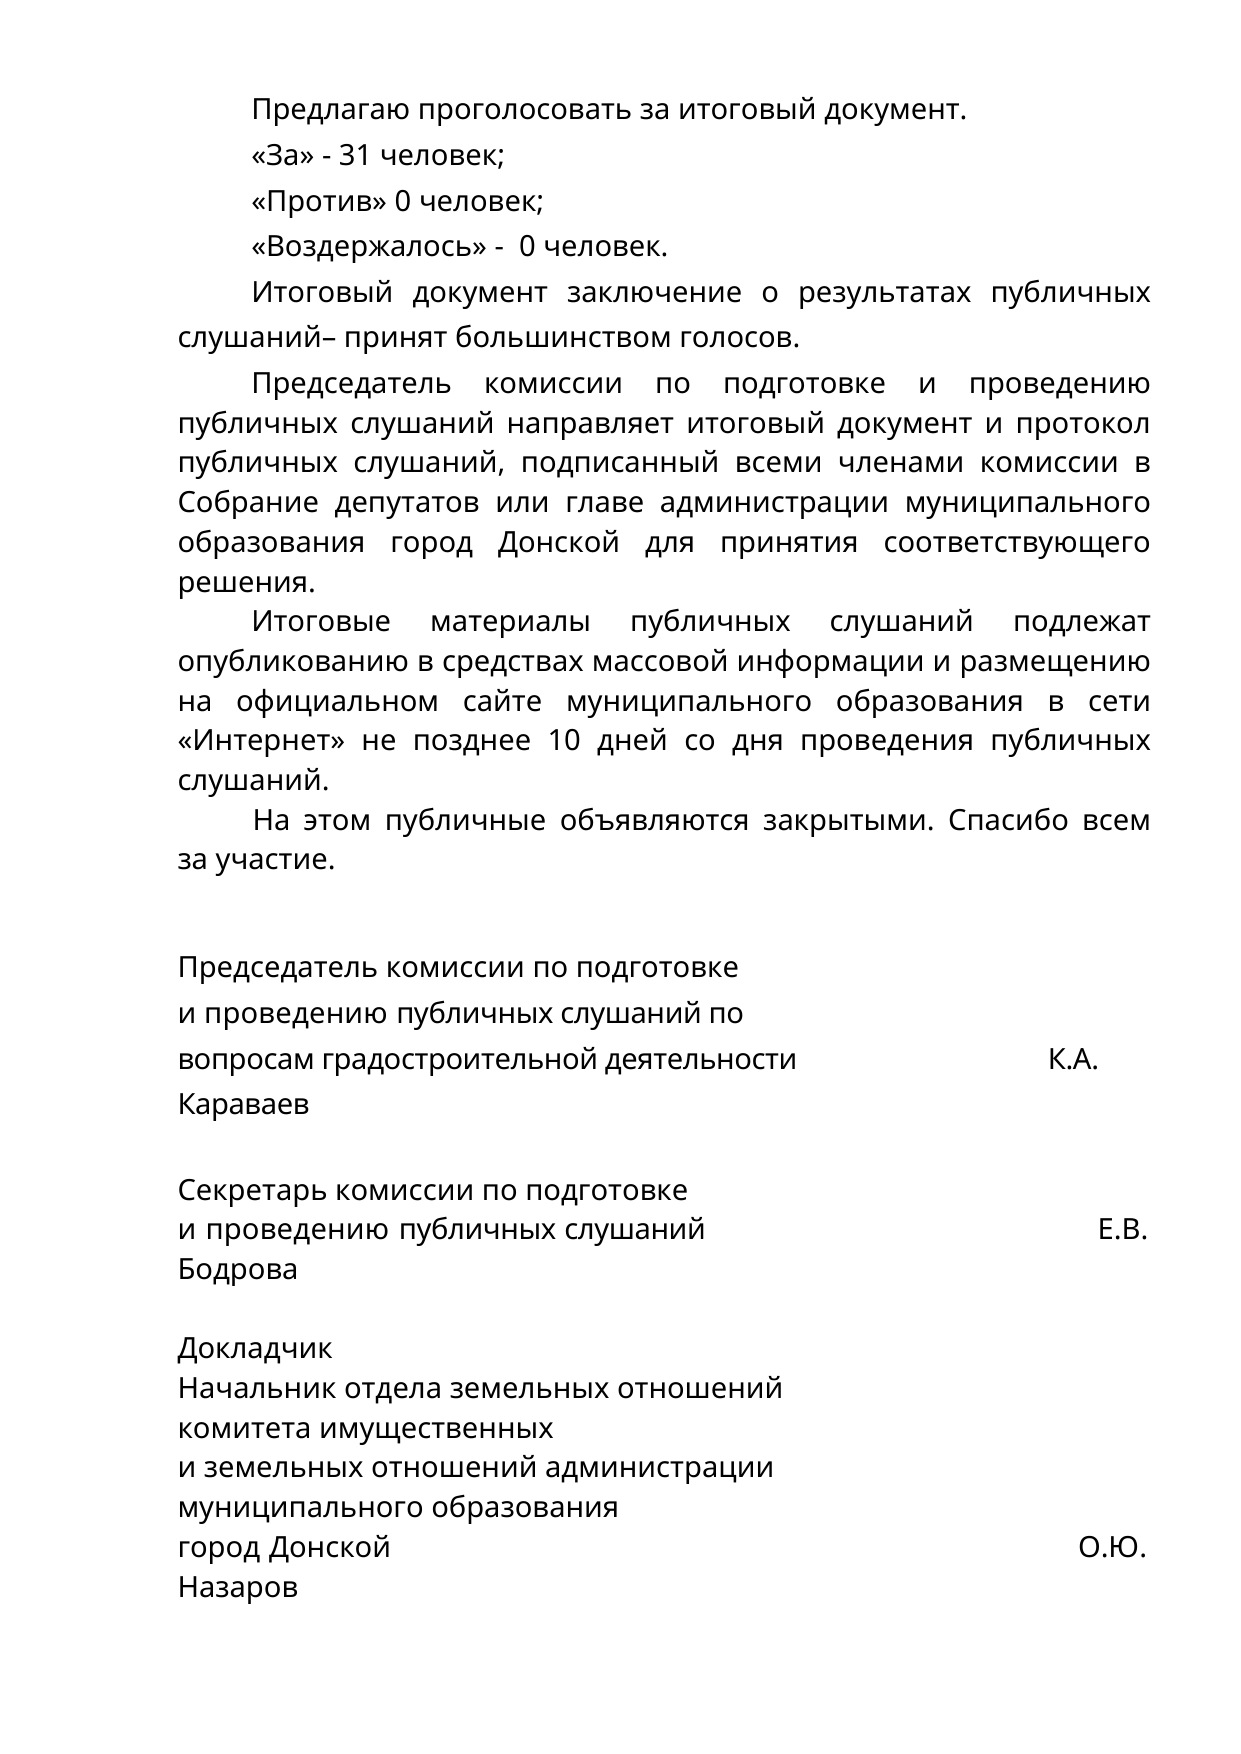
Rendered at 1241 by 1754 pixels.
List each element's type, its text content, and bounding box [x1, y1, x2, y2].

text и земельных отношений администрации [177, 1447, 1152, 1486]
text «Против» 0 человек; [177, 180, 1152, 219]
text На этом публичные объявляются закрытыми. Спасибо всем за участие. [177, 799, 1152, 878]
text город Донской О.Ю. Назаров [177, 1526, 1152, 1606]
text Предлагаю проголосовать за итоговый документ. [177, 89, 1152, 128]
text комитета имущественных [177, 1407, 1152, 1447]
text Председатель комиссии по подготовке [177, 947, 1152, 986]
text Итоговый документ заключение о результатах публичных слушаний– принят большинством голосов. [177, 271, 1152, 356]
text Докладчик [177, 1328, 1152, 1367]
text и проведению публичных слушаний по [177, 992, 1152, 1032]
text «За» - 31 человек; [177, 134, 1152, 174]
text муниципального образования [177, 1486, 1152, 1526]
text Начальник отдела земельных отношений [177, 1367, 1152, 1407]
text вопросам градостроительной деятельности К.А. Караваев [177, 1038, 1152, 1123]
text Итоговые материалы публичных слушаний подлежат опубликованию в средствах массовой информации и размещению на официальном сайте муниципального образования в сети «Интернет» не позднее 10 дней со дня проведения публичных слушаний. [177, 601, 1152, 799]
text «Воздержалось» - 0 человек. [177, 226, 1152, 265]
text Секретарь комиссии по подготовке [177, 1169, 1152, 1209]
text и проведению публичных слушаний Е.В. Бодрова [177, 1209, 1152, 1288]
text Председатель комиссии по подготовке и проведению публичных слушаний направляет итоговый документ и протокол публичных слушаний, подписанный всеми членами комиссии в Собрание депутатов или главе администрации муниципального образования город Донской для принятия соответствующего решения. [177, 362, 1152, 601]
